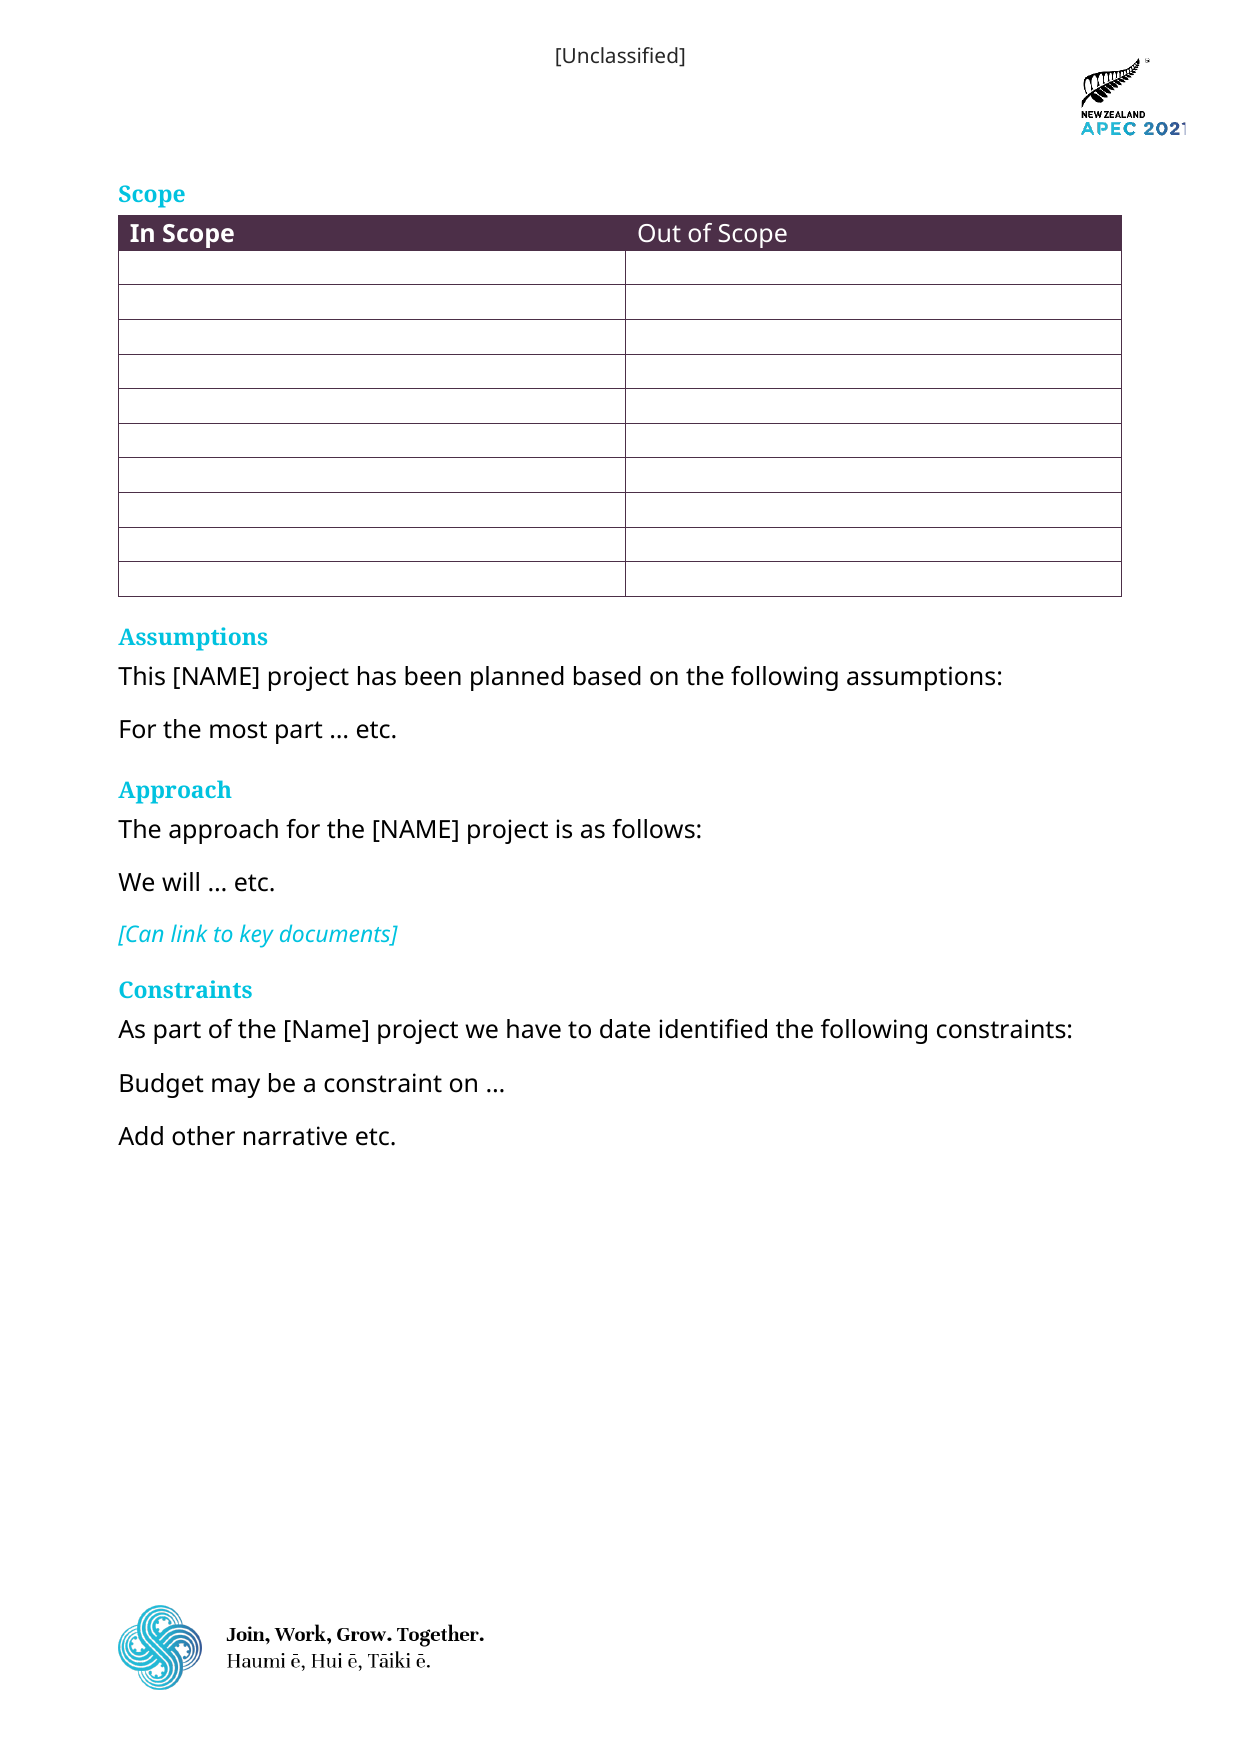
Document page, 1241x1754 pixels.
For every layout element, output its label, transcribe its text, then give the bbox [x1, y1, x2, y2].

table_cell [626, 493, 1121, 526]
table_cell [626, 355, 1121, 388]
table_cell [626, 389, 1121, 423]
table_cell [626, 562, 1121, 596]
table_cell [626, 458, 1121, 492]
picture [1051, 106, 1188, 141]
table_cell [626, 285, 1121, 319]
subtitle Constraints [118, 974, 1122, 1006]
table_cell [119, 320, 625, 353]
table_cell [626, 320, 1121, 353]
table_header Out of Scope [626, 216, 1121, 250]
text [Can link to key documents] [118, 918, 1063, 949]
table_cell [119, 355, 625, 388]
subtitle Scope [118, 178, 1122, 209]
table_cell [626, 251, 1121, 284]
subtitle Approach [118, 774, 1122, 805]
table_cell [119, 424, 625, 457]
picture [118, 1605, 511, 1690]
table_header In Scope [119, 216, 625, 250]
text Budget may be a constraint on … [118, 1065, 1122, 1099]
table_cell [119, 562, 625, 596]
text For the most part … etc. [118, 712, 1122, 746]
text This [NAME] project has been planned based on the following assumptions: [118, 659, 1122, 693]
subtitle Assumptions [118, 621, 1122, 652]
text Add other narrative etc. [118, 1119, 1122, 1153]
table_cell [119, 389, 625, 423]
text We will … etc. [118, 865, 1122, 899]
text As part of the [Name] project we have to date identified the following constraints: [118, 1012, 1122, 1046]
text The approach for the [NAME] project is as follows: [118, 811, 1122, 845]
table_cell [626, 528, 1121, 561]
table_cell [626, 424, 1121, 457]
table_cell [119, 251, 625, 284]
table_cell [119, 493, 625, 526]
table_cell [119, 528, 625, 561]
table_cell [119, 285, 625, 319]
table_cell [119, 458, 625, 492]
